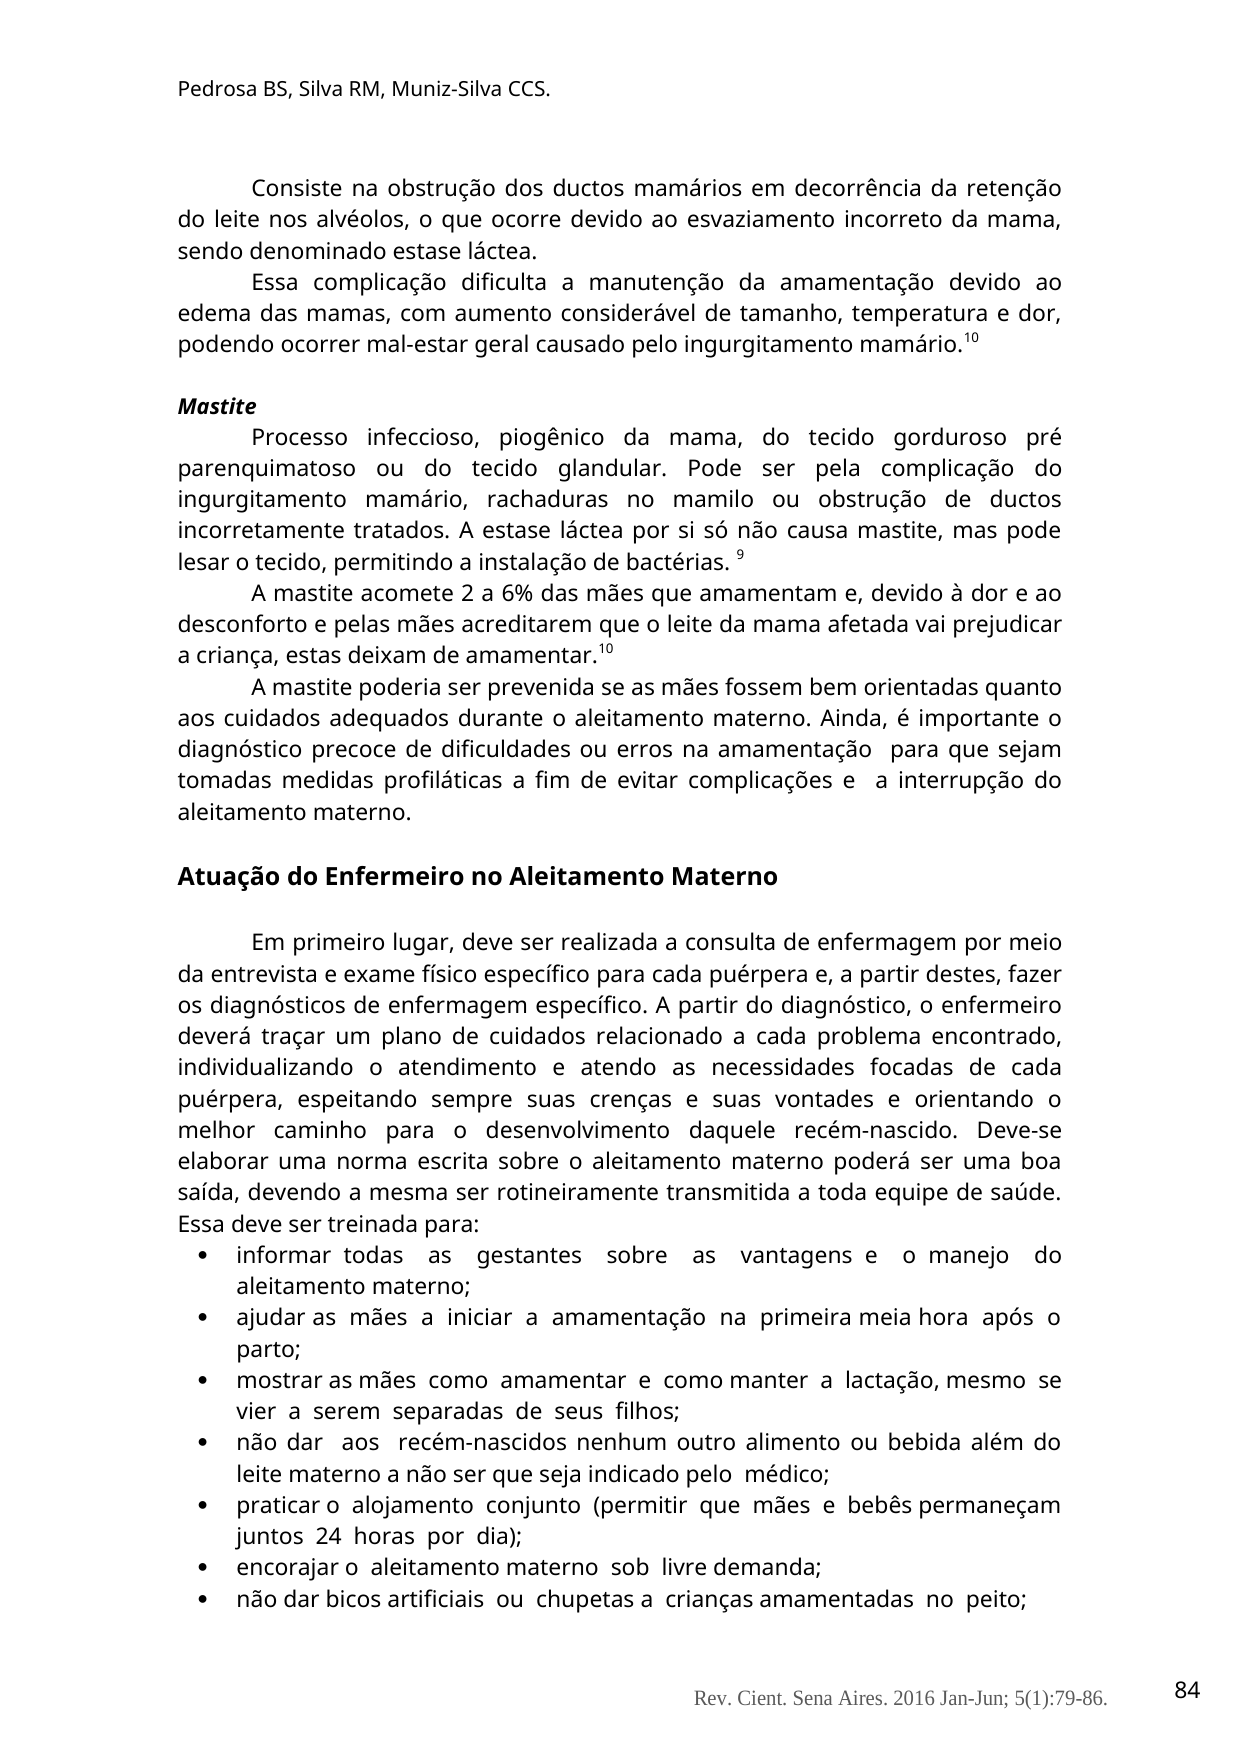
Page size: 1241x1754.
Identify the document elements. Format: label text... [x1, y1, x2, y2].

text Mastite [177, 391, 1063, 421]
list não dar aos recém-nascidos nenhum outro alimento ou bebida além do leite materno a não ser que seja indicado pelo médico; [199, 1426, 1063, 1489]
text Atuação do Enfermeiro no Aleitamento Materno [177, 858, 1063, 892]
text A mastite acomete 2 a 6% das mães que amamentam e, devido à dor e ao desconforto e pelas mães acreditarem que o leite da mama afetada vai prejudicar a criança, estas deixam de amamentar.10 [177, 577, 1063, 671]
text A mastite poderia ser prevenida se as mães fossem bem orientadas quanto aos cuidados adequados durante o aleitamento materno. Ainda, é importante o diagnóstico precoce de dificuldades ou erros na amamentação para que sejam tomadas medidas profiláticas a fim de evitar complicações e a interrupção do aleitamento materno. [177, 671, 1063, 827]
list encorajar o aleitamento materno sob livre demanda; [199, 1551, 1063, 1583]
text Consiste na obstrução dos ductos mamários em decorrência da retenção do leite nos alvéolos, o que ocorre devido ao esvaziamento incorreto da mama, sendo denominado estase láctea. [177, 172, 1063, 266]
list não dar bicos artificiais ou chupetas a crianças amamentadas no peito; [199, 1583, 1063, 1614]
list praticar o alojamento conjunto (permitir que mães e bebês permaneçam juntos 24 horas por dia); [199, 1489, 1063, 1551]
text Essa complicação dificulta a manutenção da amamentação devido ao edema das mamas, com aumento considerável de tamanho, temperatura e dor, podendo ocorrer mal-estar geral causado pelo ingurgitamento mamário.10 [177, 266, 1063, 360]
list ajudar as mães a iniciar a amamentação na primeira meia hora após o parto; [199, 1301, 1063, 1364]
list mostrar as mães como amamentar e como manter a lactação, mesmo se vier a serem separadas de seus filhos; [199, 1364, 1063, 1426]
list informar todas as gestantes sobre as vantagens e o manejo do aleitamento materno; [199, 1239, 1063, 1301]
text Em primeiro lugar, deve ser realizada a consulta de enfermagem por meio da entrevista e exame físico específico para cada puérpera e, a partir destes, fazer os diagnósticos de enfermagem específico. A partir do diagnóstico, o enfermeiro deverá traçar um plano de cuidados relacionado a cada problema encontrado, individualizando o atendimento e atendo as necessidades focadas de cada puérpera, espeitando sempre suas crenças e suas vontades e orientando o melhor caminho para o desenvolvimento daquele recém-nascido. Deve-se elaborar uma norma escrita sobre o aleitamento materno poderá ser uma boa saída, devendo a mesma ser rotineiramente transmitida a toda equipe de saúde. Essa deve ser treinada para: [177, 926, 1063, 1239]
text Processo infeccioso, piogênico da mama, do tecido gorduroso pré parenquimatoso ou do tecido glandular. Pode ser pela complicação do ingurgitamento mamário, rachaduras no mamilo ou obstrução de ductos incorretamente tratados. A estase láctea por si só não causa mastite, mas pode lesar o tecido, permitindo a instalação de bactérias. 9 [177, 421, 1063, 577]
